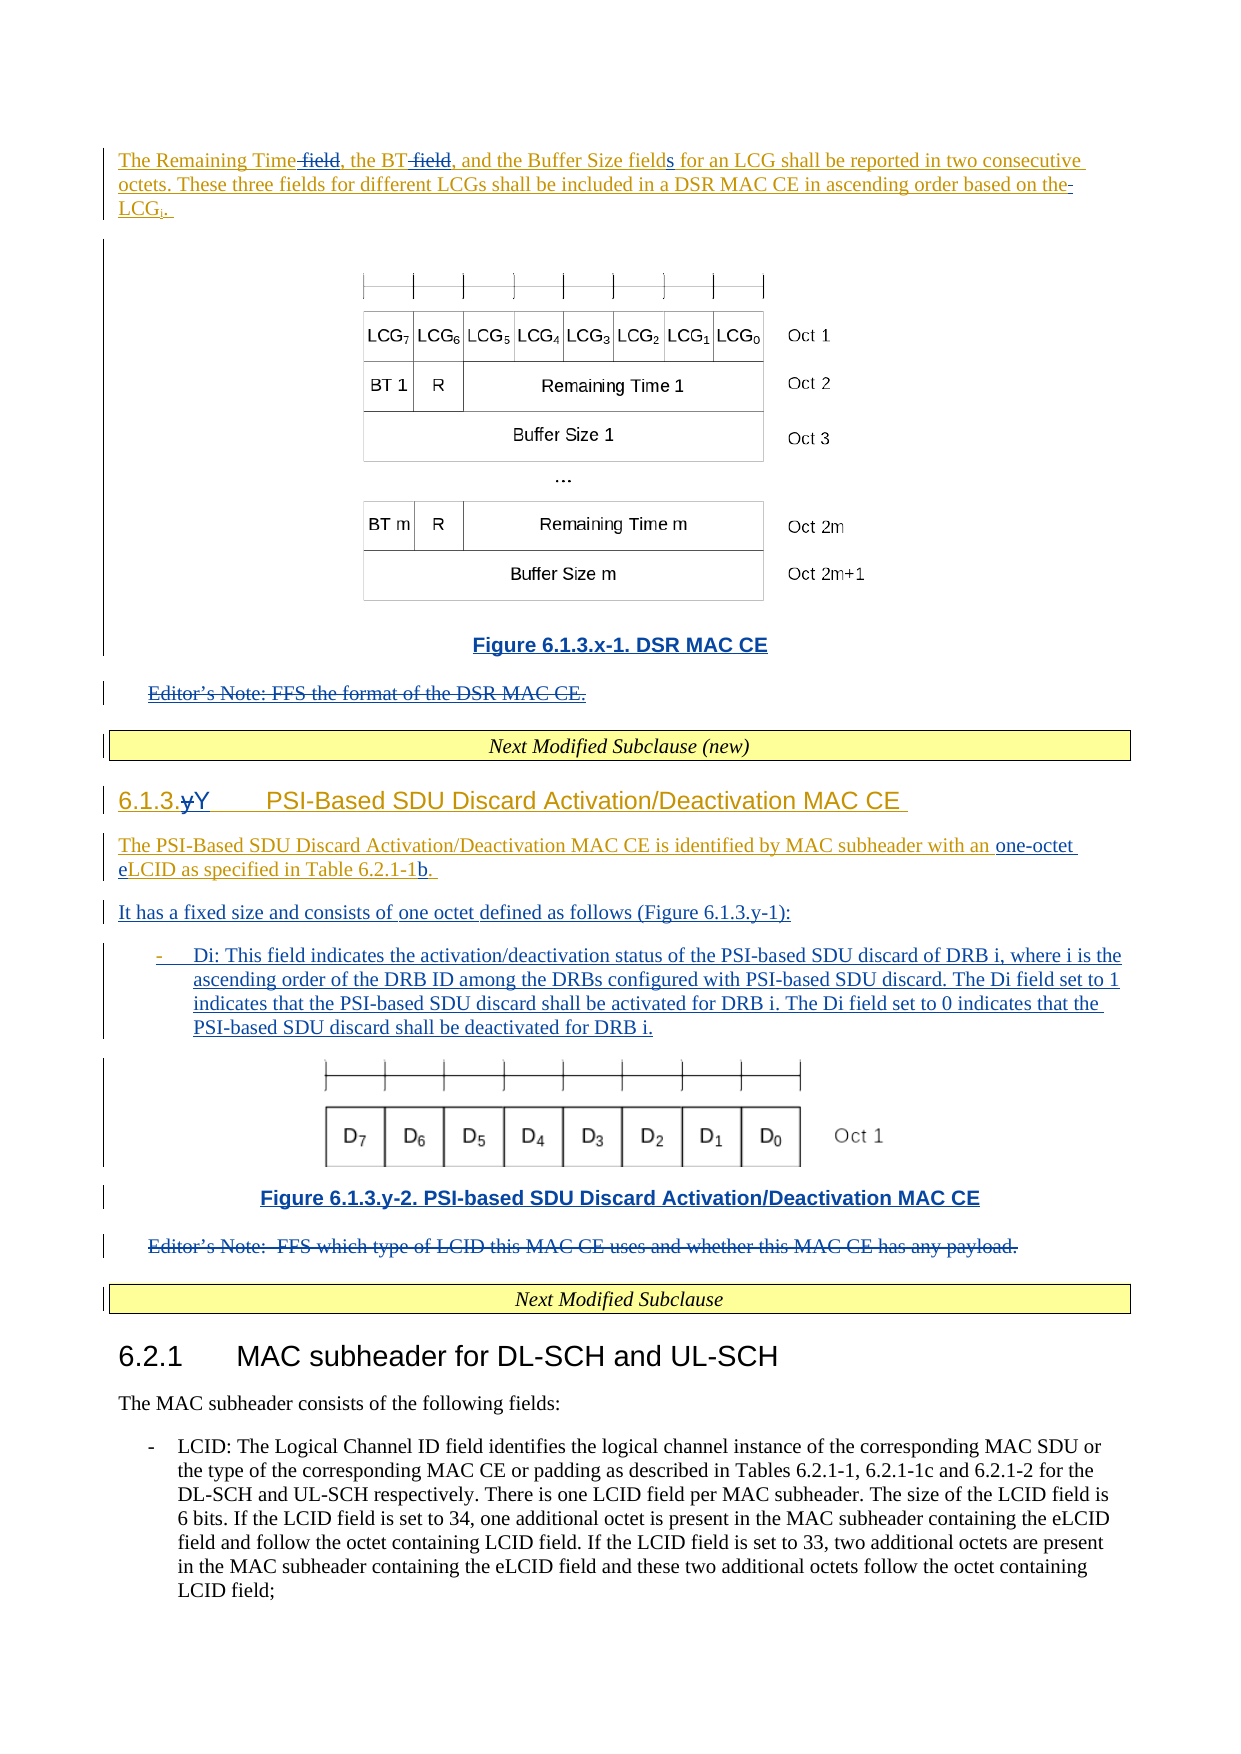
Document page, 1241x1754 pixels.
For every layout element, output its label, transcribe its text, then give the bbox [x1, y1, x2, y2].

text Next Modified Subclause (new) [110, 731, 1130, 760]
text The MAC subheader consists of the following fields: [118, 1391, 1122, 1415]
text - LCID: The Logical Channel ID field identifies the logical channel instance of the corresponding MAC SDU or the type of the corresponding MAC CE or padding as described in Tables 6.2.1-1, 6.2.1-1c and 6.2.1-2 for the DL-SCH and UL-SCH respectively. There is one LCID field per MAC subheader. The size of the LCID field is 6 bits. If the LCID field is set to 34, one additional octet is present in the MAC subheader containing the eLCID field and follow the octet containing LCID field. If the LCID field is set to 33, two additional octets are present in the MAC subheader containing the eLCID field and these two additional octets follow the octet containing LCID field; [148, 1434, 1122, 1602]
text Next Modified Subclause [110, 1285, 1130, 1313]
subtitle 6.2.1 MAC subheader for DL-SCH and UL-SCH [118, 1339, 1122, 1372]
